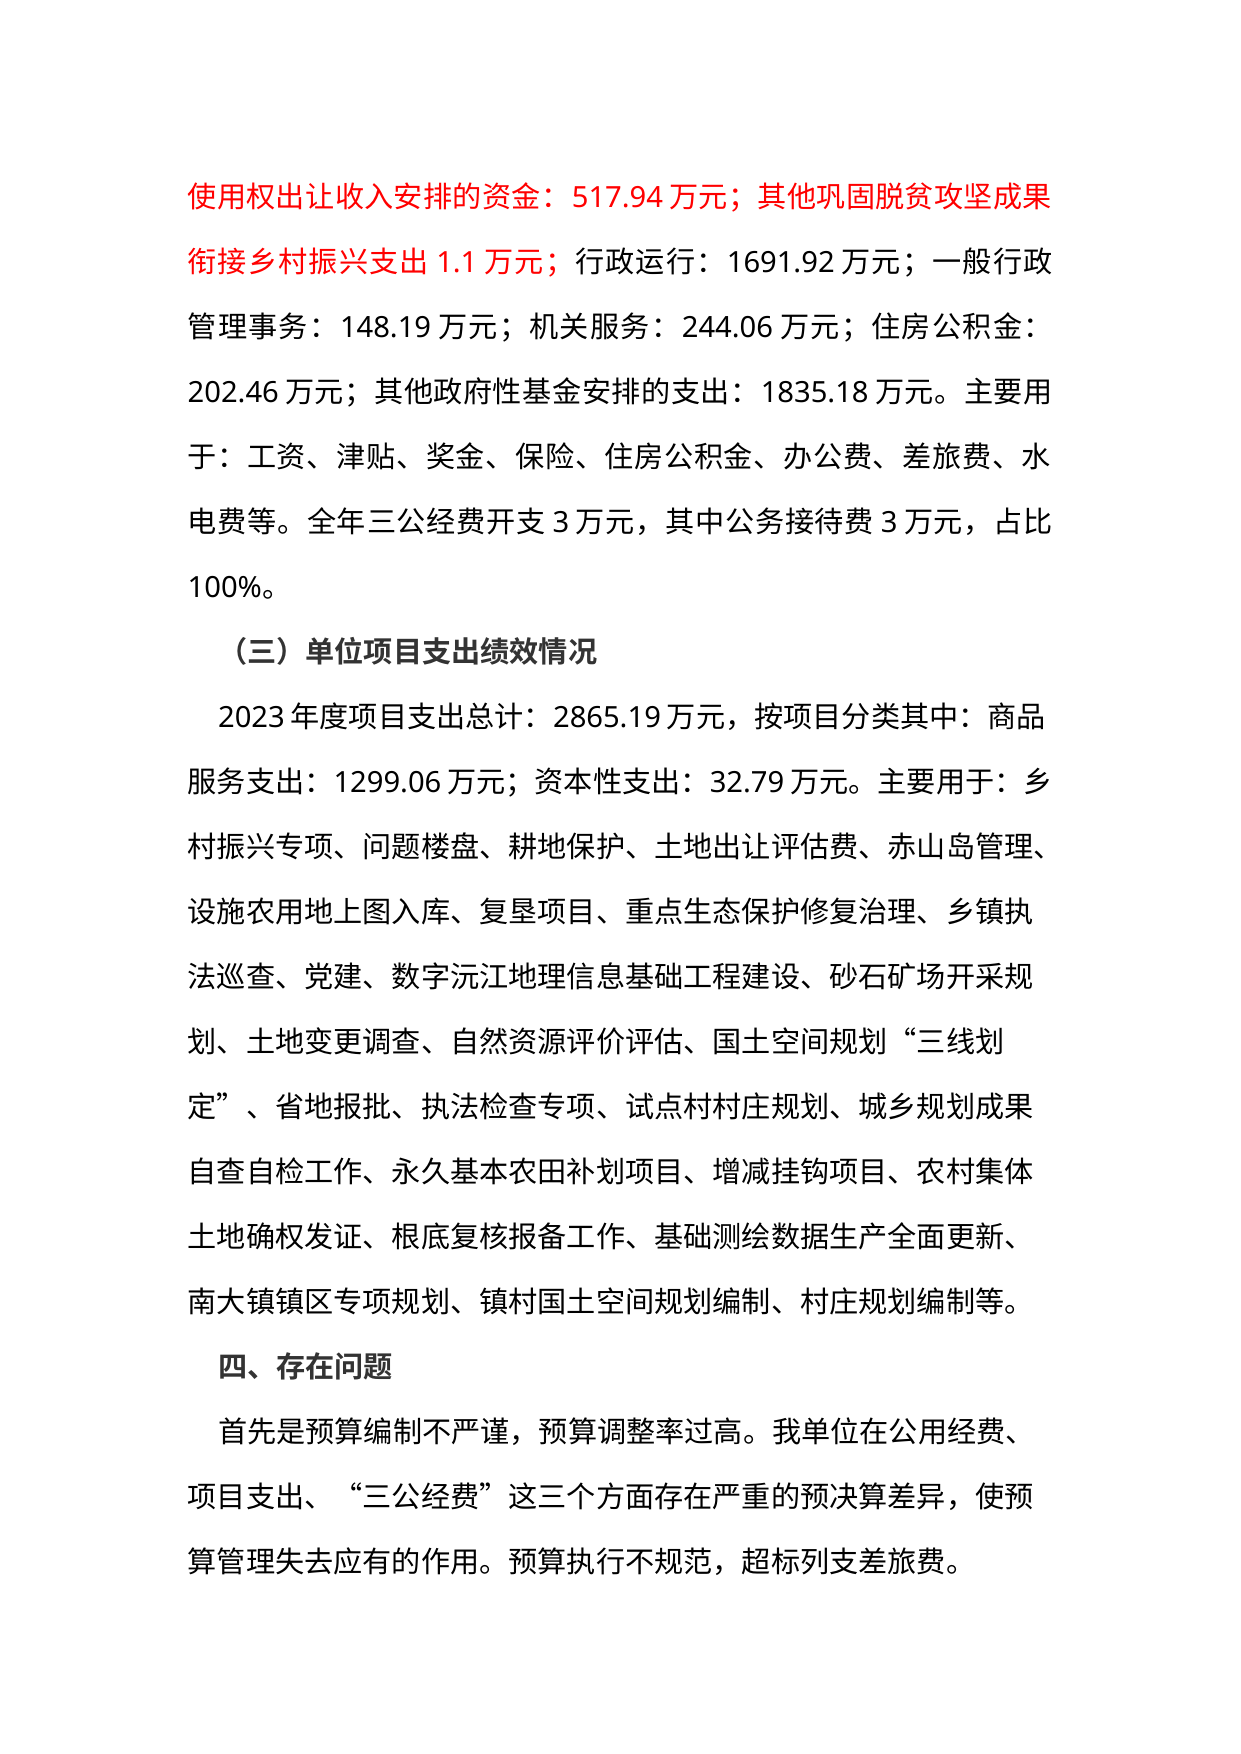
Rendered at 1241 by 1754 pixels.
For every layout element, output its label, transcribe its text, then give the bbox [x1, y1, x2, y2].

text （三）单位项目支出绩效情况 [187, 617, 1053, 682]
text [187, 162, 1053, 617]
text 2023年度项目支出总计：2865.19万元，按项目分类其中：商品 服务支出：1299.06万元；资本性支出：32.79万元。主要用于：乡村振兴专项、问题楼盘、耕地保护、土地出让评估费、赤山岛管理、设施农用地上图入库、复垦项目、重点生态保护修复治理、乡镇执法巡查、党建、数字沅江地理信息基础工程建设、砂石矿场开采规划、土地变更调查、自然资源评价评估、国土空间规划“三线划定”、省地报批、执法检查专项、试点村村庄规划、城乡规划成果自查自检工作、永久基本农田补划项目、增减挂钩项目、农村集体土地确权发证、根底复核报备工作、基础测绘数据生产全面更新、南大镇镇区专项规划、镇村国土空间规划编制、村庄规划编制等。 [187, 682, 1053, 1332]
text 四、存在问题 [187, 1332, 1053, 1397]
text 首先是预算编制不严谨，预算调整率过高。我单位在公用经费、项目支出、“三公经费”这三个方面存在严重的预决算差异，使预算管理失去应有的作用。预算执行不规范，超标列支差旅费。 [187, 1397, 1053, 1592]
